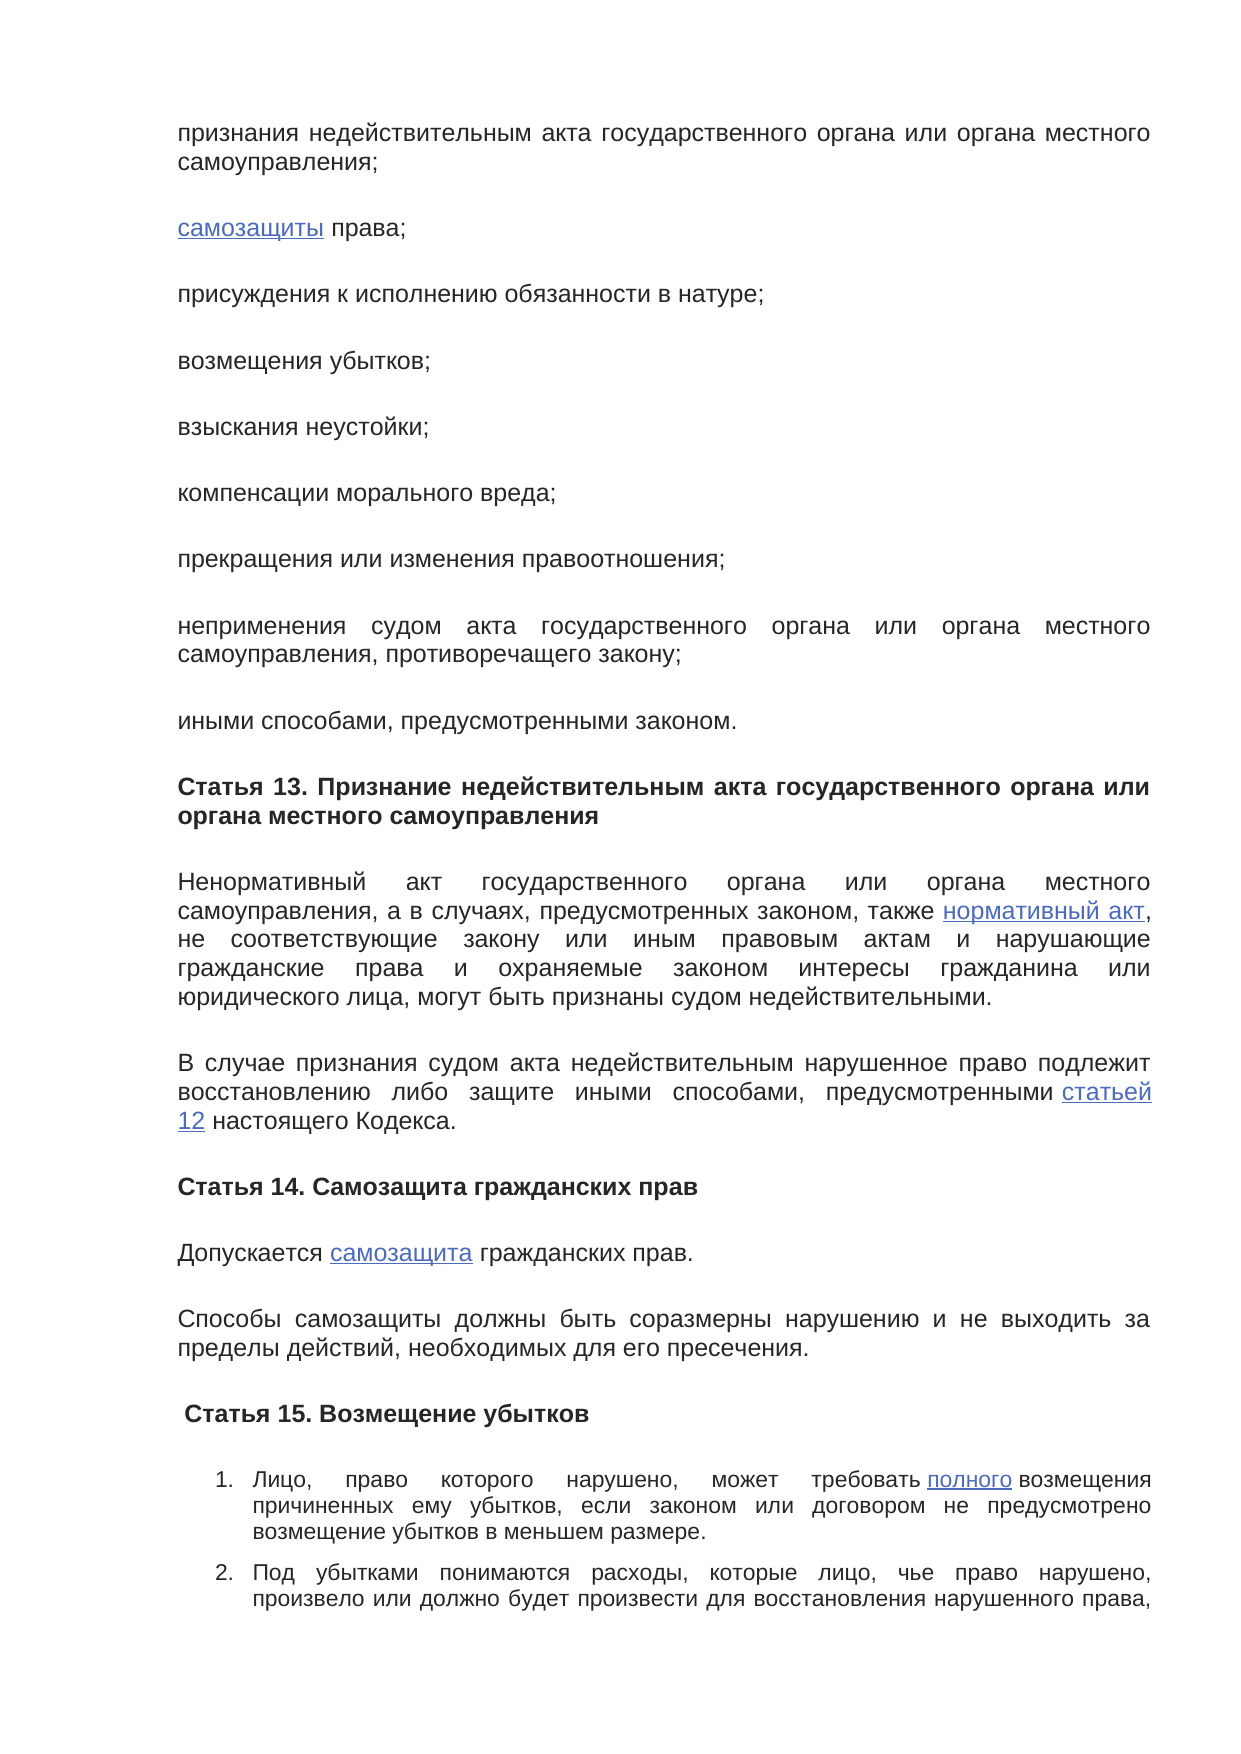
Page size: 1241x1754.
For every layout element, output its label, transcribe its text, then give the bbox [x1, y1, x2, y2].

text признания недействительным акта государственного органа или органа местного самоуправления; [177, 118, 1152, 176]
text присуждения к исполнению обязанности в натуре; [177, 279, 1152, 308]
text Способы самозащиты должны быть соразмерны нарушению и не выходить за пределы действий, необходимых для его пресечения. [177, 1304, 1152, 1362]
text иными способами, предусмотренными законом. [177, 706, 1152, 734]
text самозащиты права; [177, 213, 1152, 242]
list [215, 1559, 1152, 1611]
text взыскания неустойки; [177, 412, 1152, 441]
text Статья 13. Признание недействительным акта государственного органа или органа местного самоуправления [177, 772, 1152, 829]
text прекращения или изменения правоотношения; [177, 544, 1152, 573]
text неприменения судом акта государственного органа или органа местного самоуправления, противоречащего закону; [177, 611, 1152, 668]
text Допускается самозащита гражданских прав. [177, 1238, 1152, 1267]
text возмещения убытков; [177, 346, 1152, 374]
text Статья 15. Возмещение убытков [177, 1399, 1152, 1428]
text компенсации морального вреда; [177, 478, 1152, 507]
list Лицо, право которого нарушено, может требовать полного возмещения причиненных ему убытков, если законом или договором не предусмотрено возмещение убытков в меньшем размере. [215, 1466, 1152, 1545]
text Статья 14. Самозащита гражданских прав [177, 1172, 1152, 1201]
text В случае признания судом акта недействительным нарушенное право подлежит восстановлению либо защите иными способами, предусмотренными статьей 12 настоящего Кодекса. [177, 1048, 1152, 1134]
text Ненормативный акт государственного органа или органа местного самоуправления, а в случаях, предусмотренных законом, также нормативный акт, не соответствующие закону или иным правовым актам и нарушающие гражданские права и охраняемые законом интересы гражданина или юридического лица, могут быть признаны судом недействительными. [177, 867, 1152, 1011]
